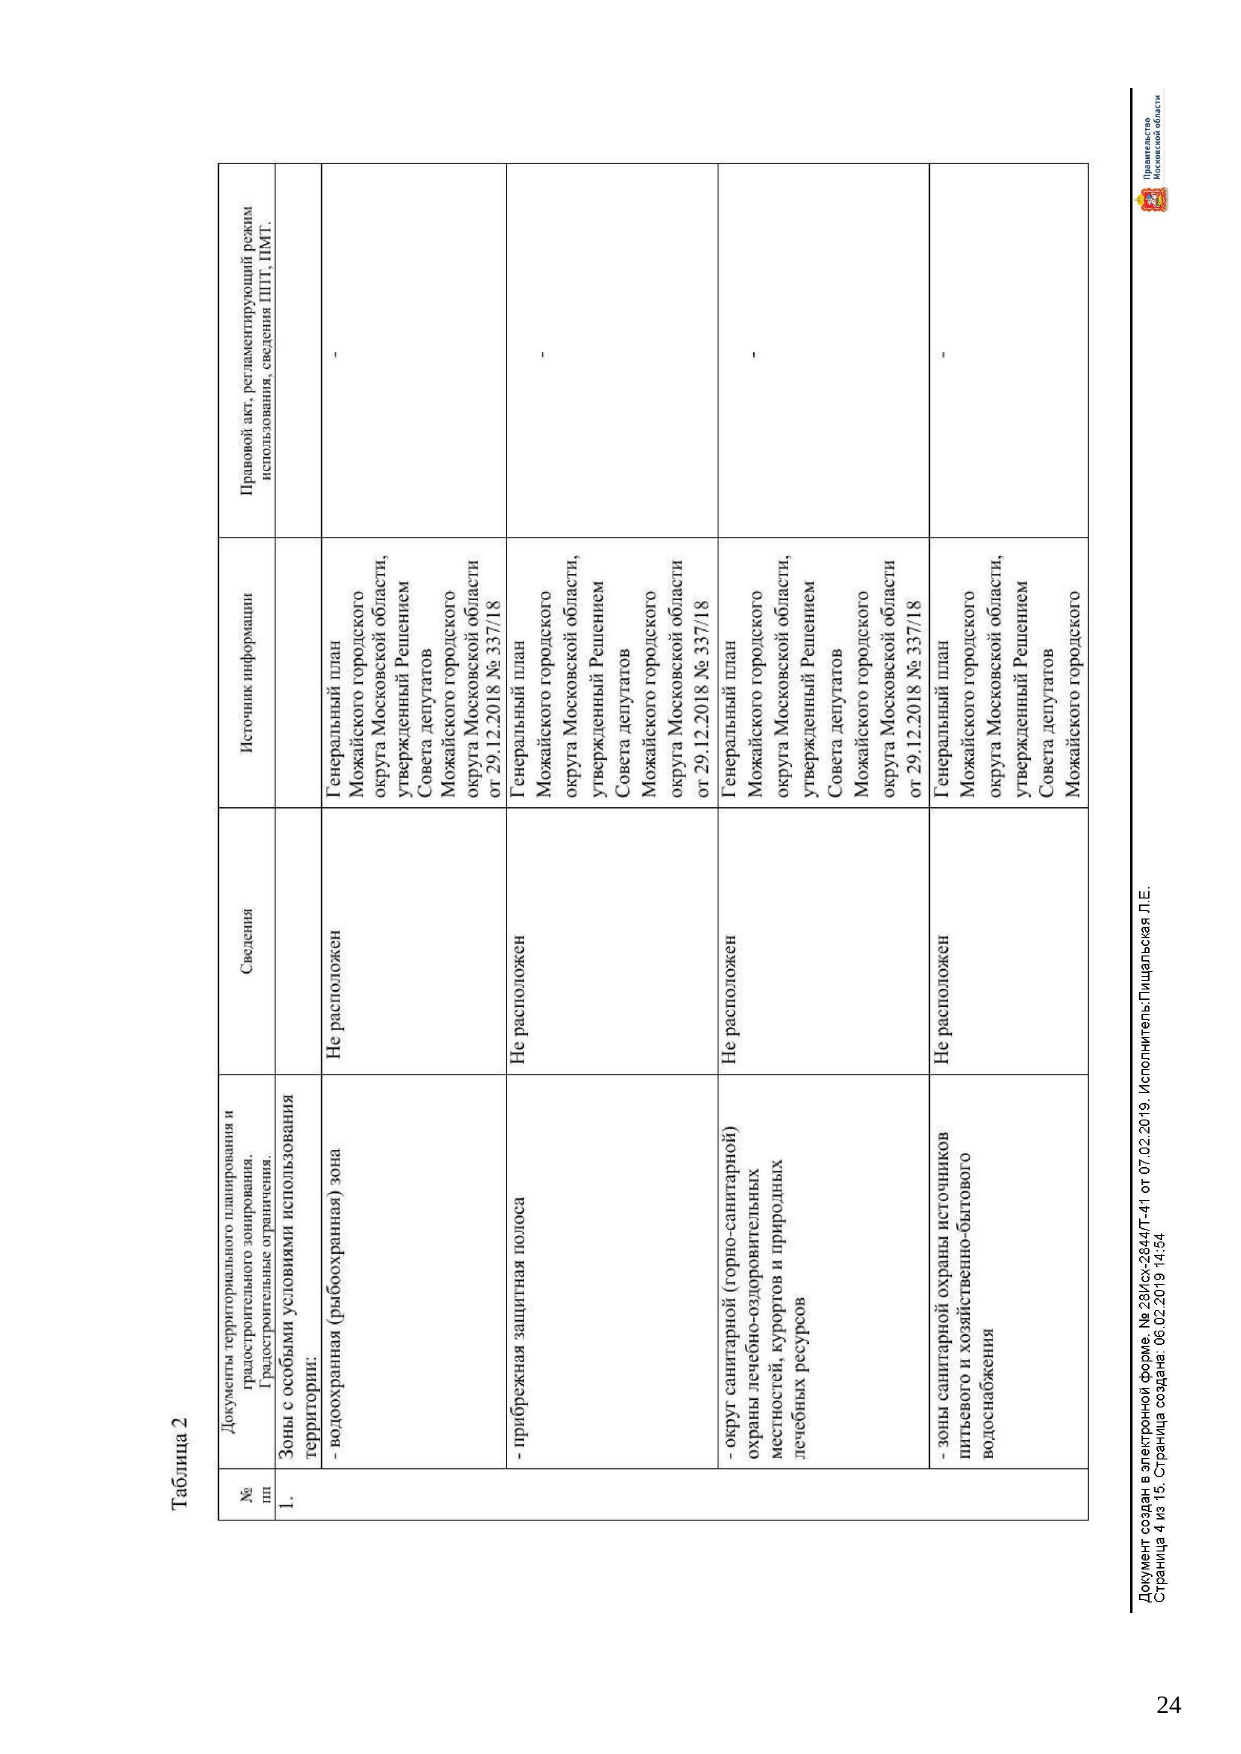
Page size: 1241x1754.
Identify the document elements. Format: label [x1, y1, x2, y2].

picture [103, 88, 1182, 1613]
